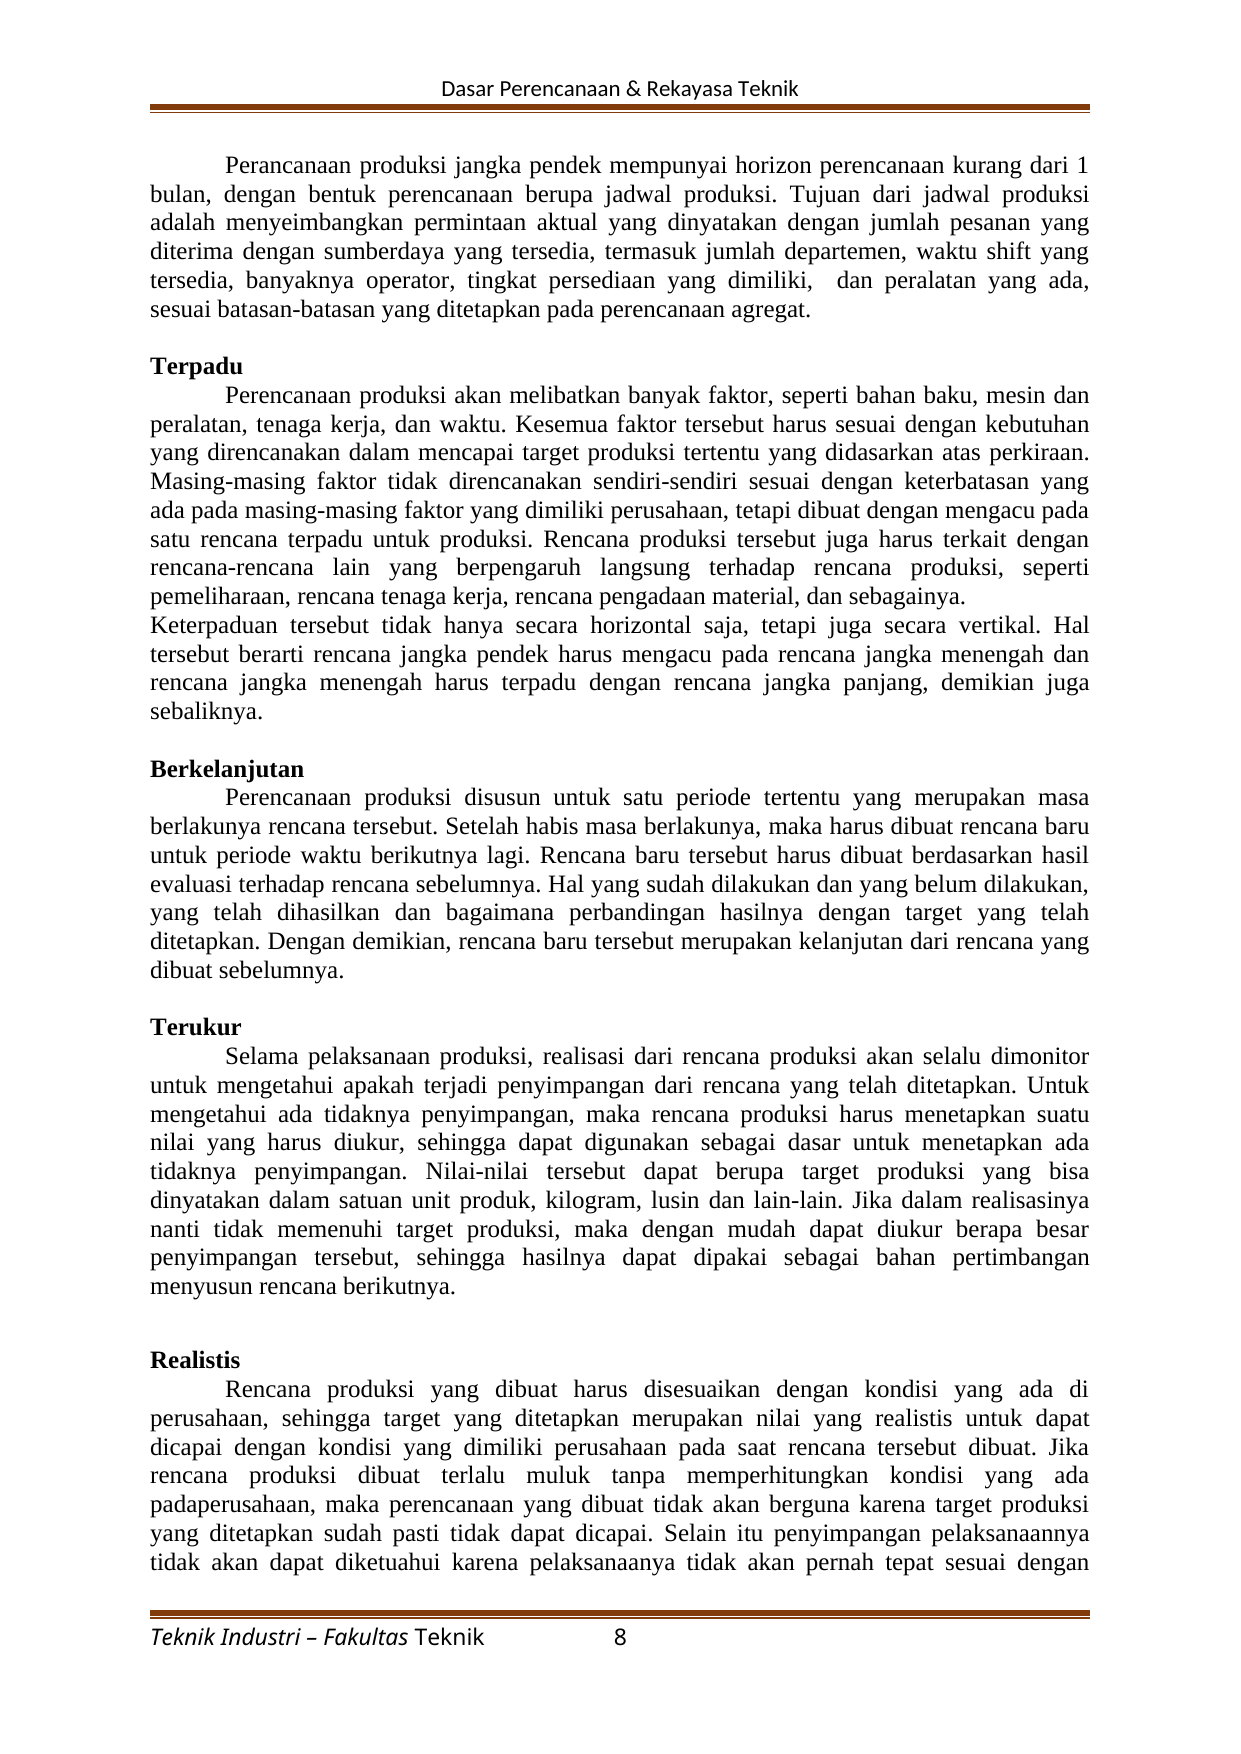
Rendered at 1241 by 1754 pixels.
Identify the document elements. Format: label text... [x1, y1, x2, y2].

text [150, 1374, 1090, 1575]
text Terpadu [150, 351, 1090, 380]
text Terukur [150, 1012, 1090, 1041]
text Realistis [150, 1345, 1090, 1374]
text Perencanaan produksi disusun untuk satu periode tertentu yang merupakan masa berlakunya rencana tersebut. Setelah habis masa berlakunya, maka harus dibuat rencana baru untuk periode waktu berikutnya lagi. Rencana baru tersebut harus dibuat berdasarkan hasil evaluasi terhadap rencana sebelumnya. Hal yang sudah dilakukan dan yang belum dilakukan, yang telah dihasilkan dan bagaimana perbandingan hasilnya dengan target yang telah ditetapkan. Dengan demikian, rencana baru tersebut merupakan kelanjutan dari rencana yang dibuat sebelumnya. [150, 782, 1090, 984]
text Keterpaduan tersebut tidak hanya secara horizontal saja, tetapi juga secara vertikal. Hal tersebut berarti rencana jangka pendek harus mengacu pada rencana jangka menengah dan rencana jangka menengah harus terpadu dengan rencana jangka panjang, demikian juga sebaliknya. [150, 610, 1090, 725]
text Berkelanjutan [150, 754, 1090, 782]
text Perancanaan produksi jangka pendek mempunyai horizon perencanaan kurang dari 1 bulan, dengan bentuk perencanaan berupa jadwal produksi. Tujuan dari jadwal produksi adalah menyeimbangkan permintaan aktual yang dinyatakan dengan jumlah pesanan yang diterima dengan sumberdaya yang tersedia, termasuk jumlah departemen, waktu shift yang tersedia, banyaknya operator, tingkat persediaan yang dimiliki, dan peralatan yang ada, sesuai batasan-batasan yang ditetapkan pada perencanaan agregat. [150, 150, 1090, 322]
text Selama pelaksanaan produksi, realisasi dari rencana produksi akan selalu dimonitor untuk mengetahui apakah terjadi penyimpangan dari rencana yang telah ditetapkan. Untuk mengetahui ada tidaknya penyimpangan, maka rencana produksi harus menetapkan suatu nilai yang harus diukur, sehingga dapat digunakan sebagai dasar untuk menetapkan ada tidaknya penyimpangan. Nilai-nilai tersebut dapat berupa target produksi yang bisa dinyatakan dalam satuan unit produk, kilogram, lusin dan lain-lain. Jika dalam realisasinya nanti tidak memenuhi target produksi, maka dengan mudah dapat diukur berapa besar penyimpangan tersebut, sehingga hasilnya dapat dipakai sebagai bahan pertimbangan menyusun rencana berikutnya. [150, 1041, 1090, 1300]
text Perencanaan produksi akan melibatkan banyak faktor, seperti bahan baku, mesin dan peralatan, tenaga kerja, dan waktu. Kesemua faktor tersebut harus sesuai dengan kebutuhan yang direncanakan dalam mencapai target produksi tertentu yang didasarkan atas perkiraan. Masing-masing faktor tidak direncanakan sendiri-sendiri sesuai dengan keterbatasan yang ada pada masing-masing faktor yang dimiliki perusahaan, tetapi dibuat dengan mengacu pada satu rencana terpadu untuk produksi. Rencana produksi tersebut juga harus terkait dengan rencana-rencana lain yang berpengaruh langsung terhadap rencana produksi, seperti pemeliharaan, rencana tenaga kerja, rencana pengadaan material, dan sebagainya. [150, 380, 1090, 610]
